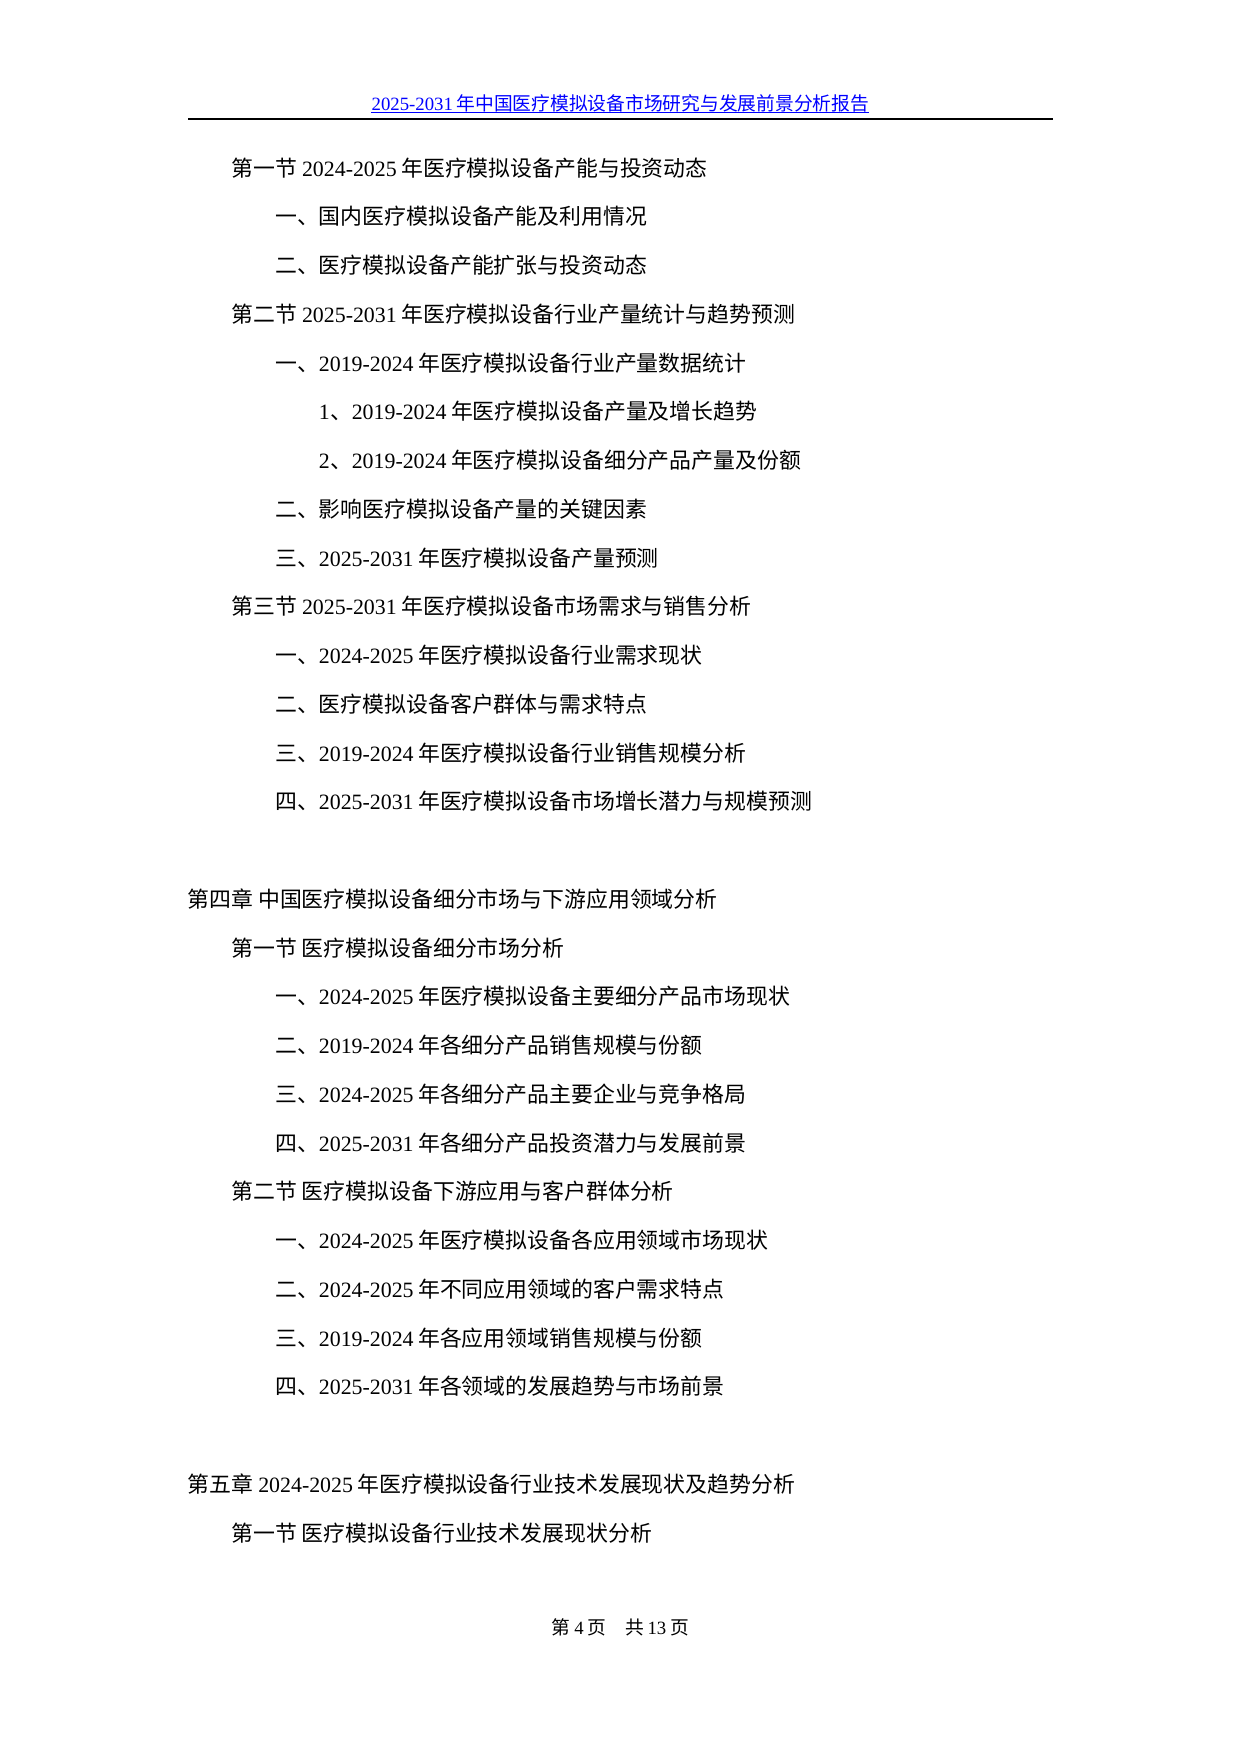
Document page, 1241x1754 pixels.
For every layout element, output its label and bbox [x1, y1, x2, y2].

text [187, 150, 1053, 1548]
